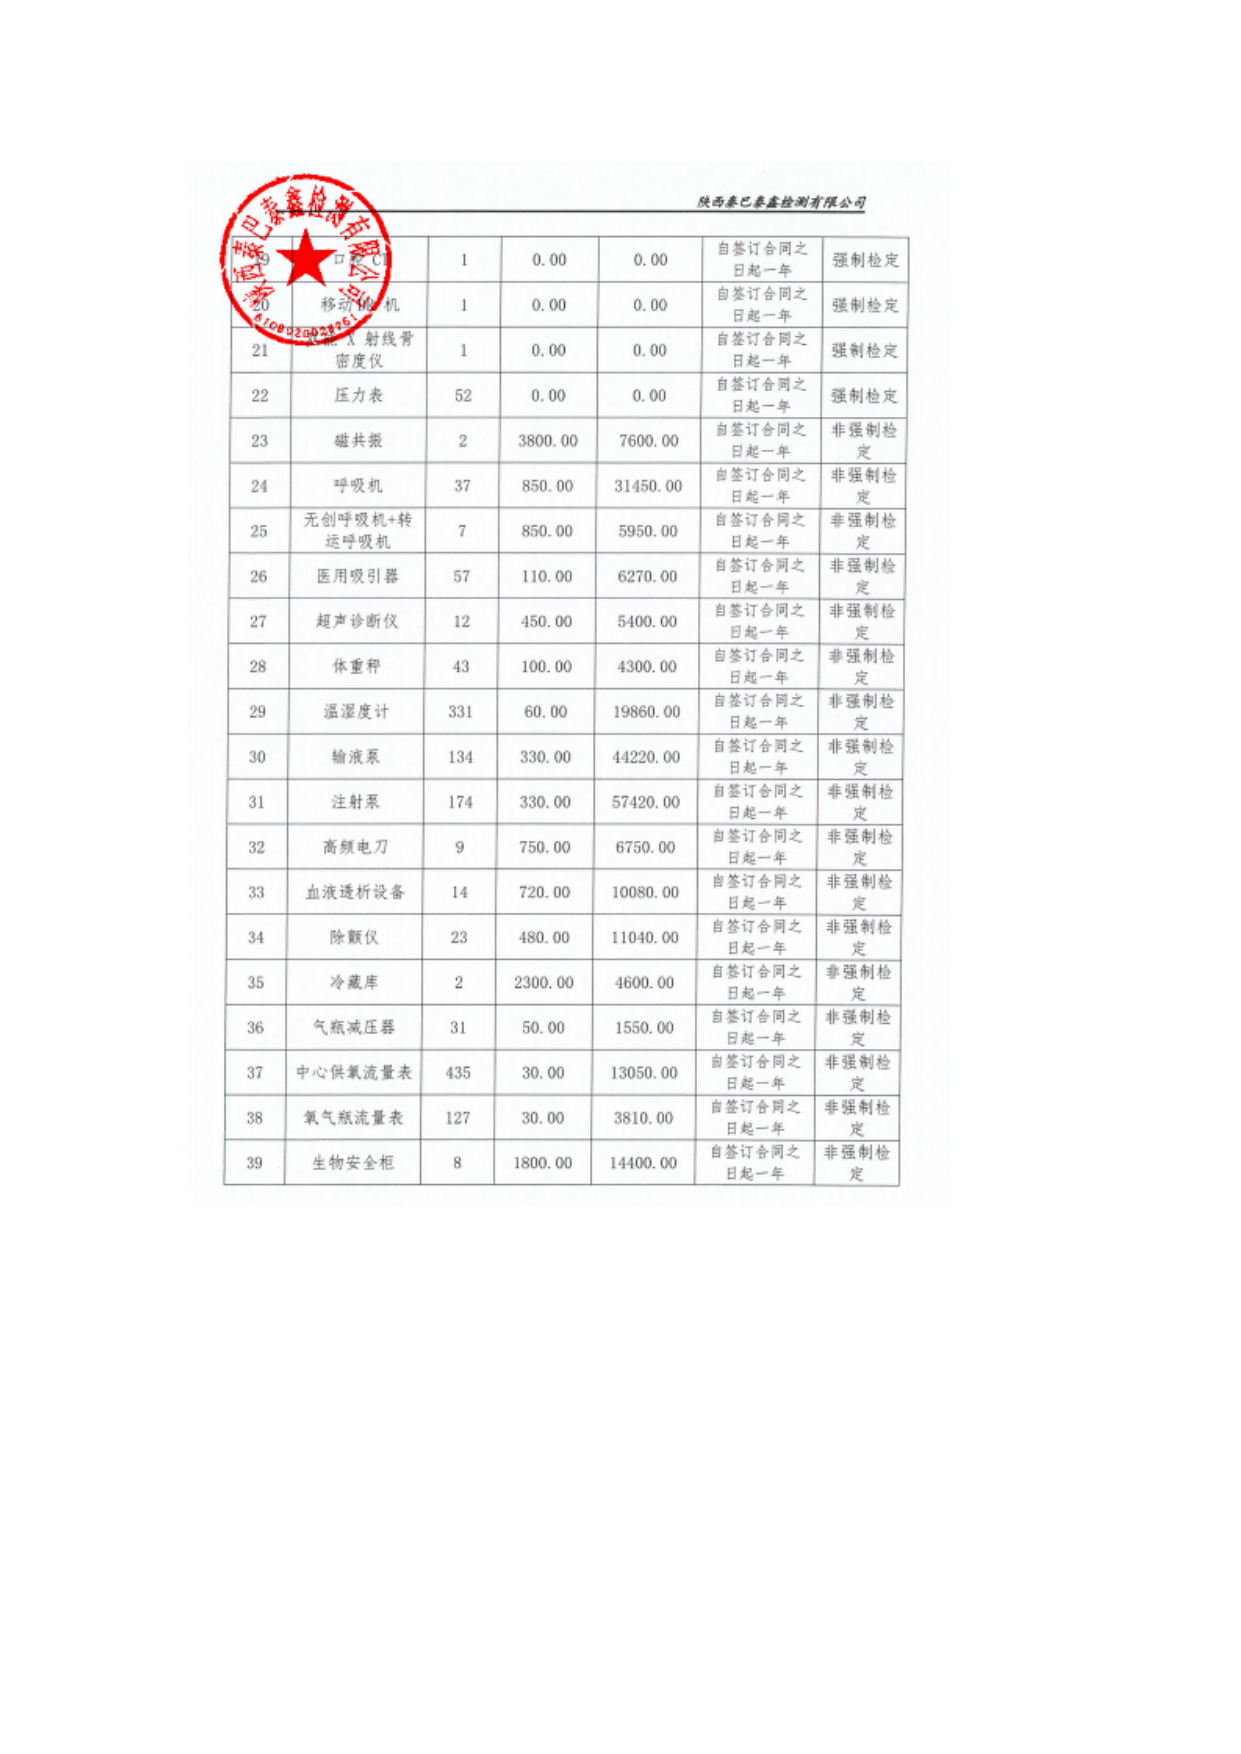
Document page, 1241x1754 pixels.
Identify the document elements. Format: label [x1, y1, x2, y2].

picture [187, 162, 952, 1206]
